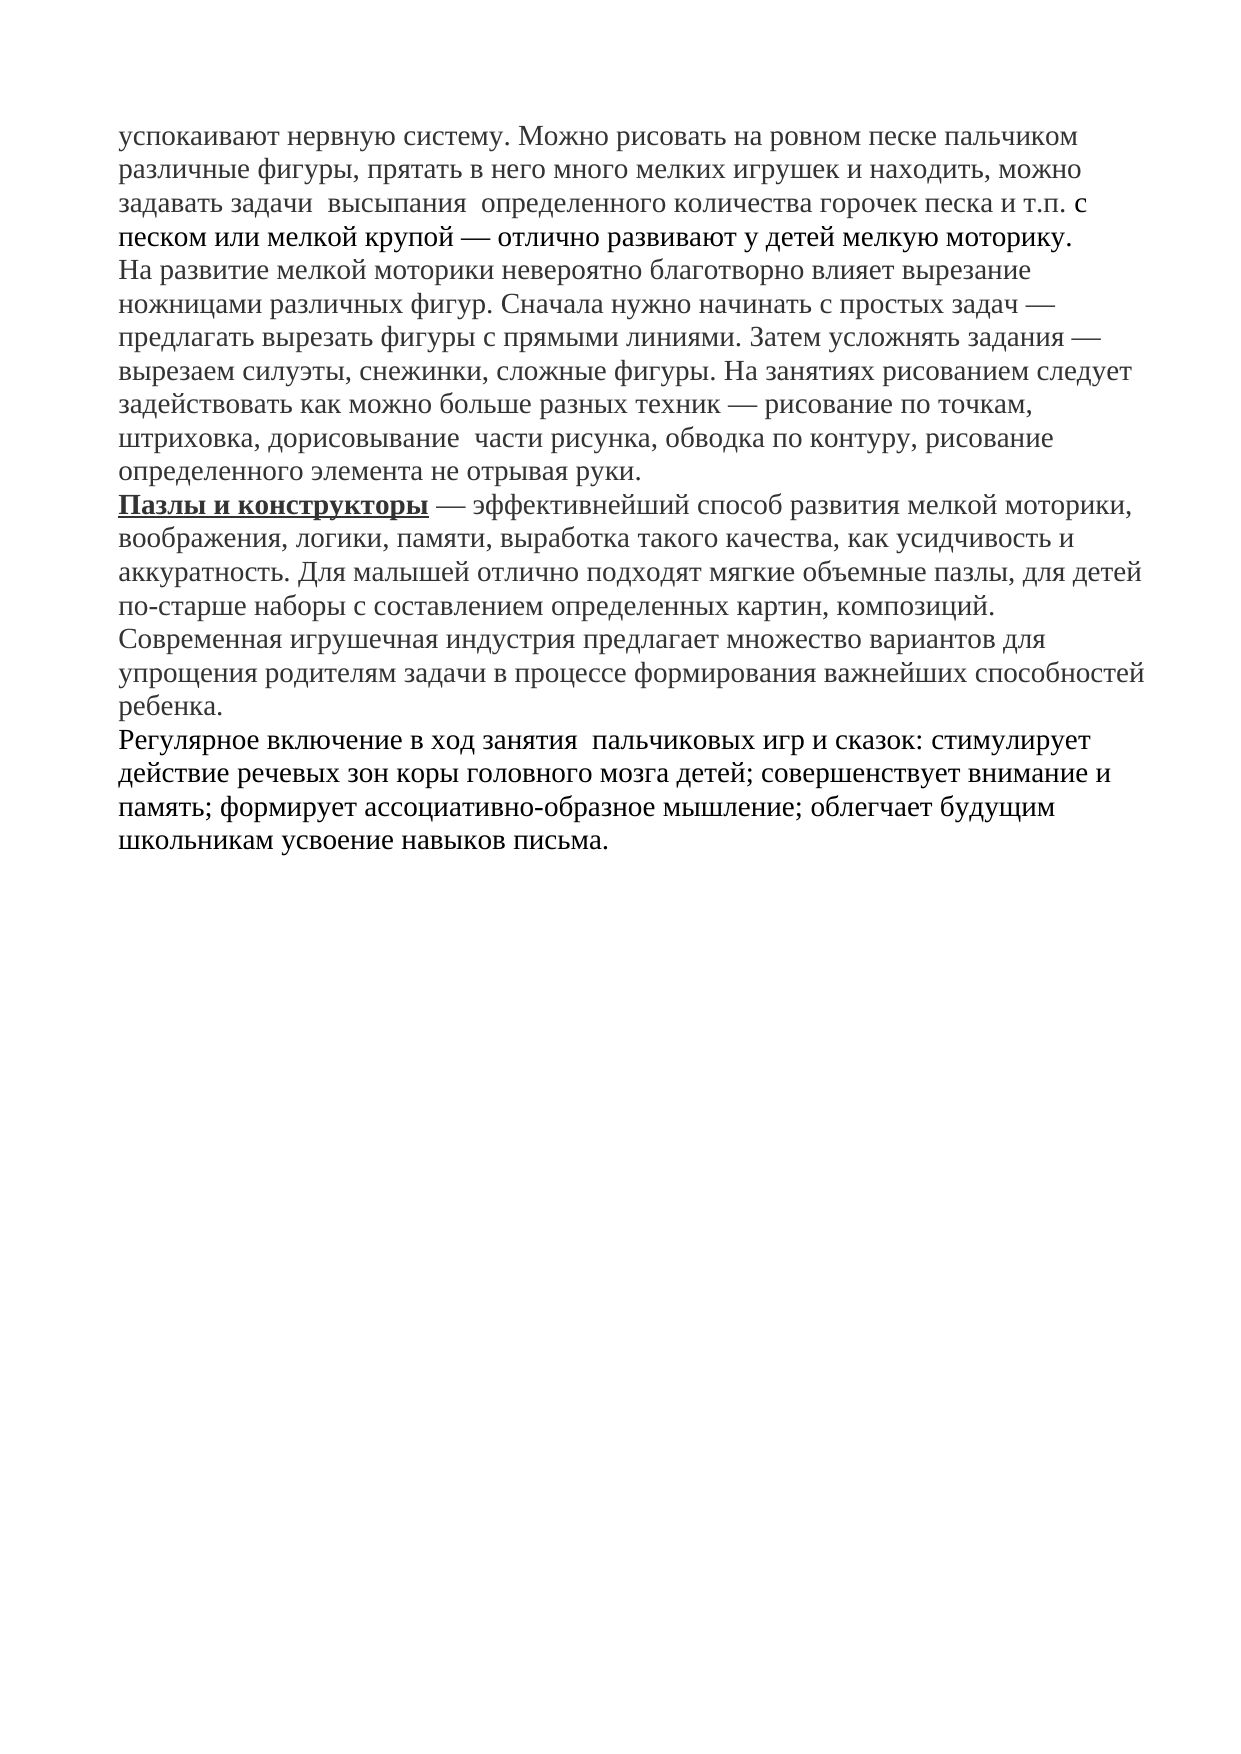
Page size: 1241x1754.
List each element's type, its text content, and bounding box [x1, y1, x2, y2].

text На развитие мелкой моторики невероятно благотворно влияет вырезание ножницами различных фигур. Сначала нужно начинать с простых задач — предлагать вырезать фигуры с прямыми линиями. Затем усложнять задания — вырезаем силуэты, снежинки, сложные фигуры. На занятиях рисованием следует задействовать как можно больше разных техник — рисование по точкам, штриховка, дорисовывание части рисунка, обводка по контуру, рисование определенного элемента не отрывая руки. [118, 252, 1152, 487]
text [118, 118, 1152, 252]
text Пазлы и конструкторы — эффективнейший способ развития мелкой моторики, воображения, логики, памяти, выработка такого качества, как усидчивость и аккуратность. Для малышей отлично подходят мягкие объемные пазлы, для детей по-старше наборы с составлением определенных картин, композиций. Современная игрушечная индустрия предлагает множество вариантов для упрощения родителям задачи в процессе формирования важнейших способностей ребенка. [118, 487, 1152, 722]
text Регулярное включение в ход занятия пальчиковых игр и сказок: стимулирует действие речевых зон коры головного мозга детей; совершенствует внимание и память; формирует ассоциативно-образное мышление; облегчает будущим школьникам усвоение навыков письма. [118, 722, 1152, 856]
